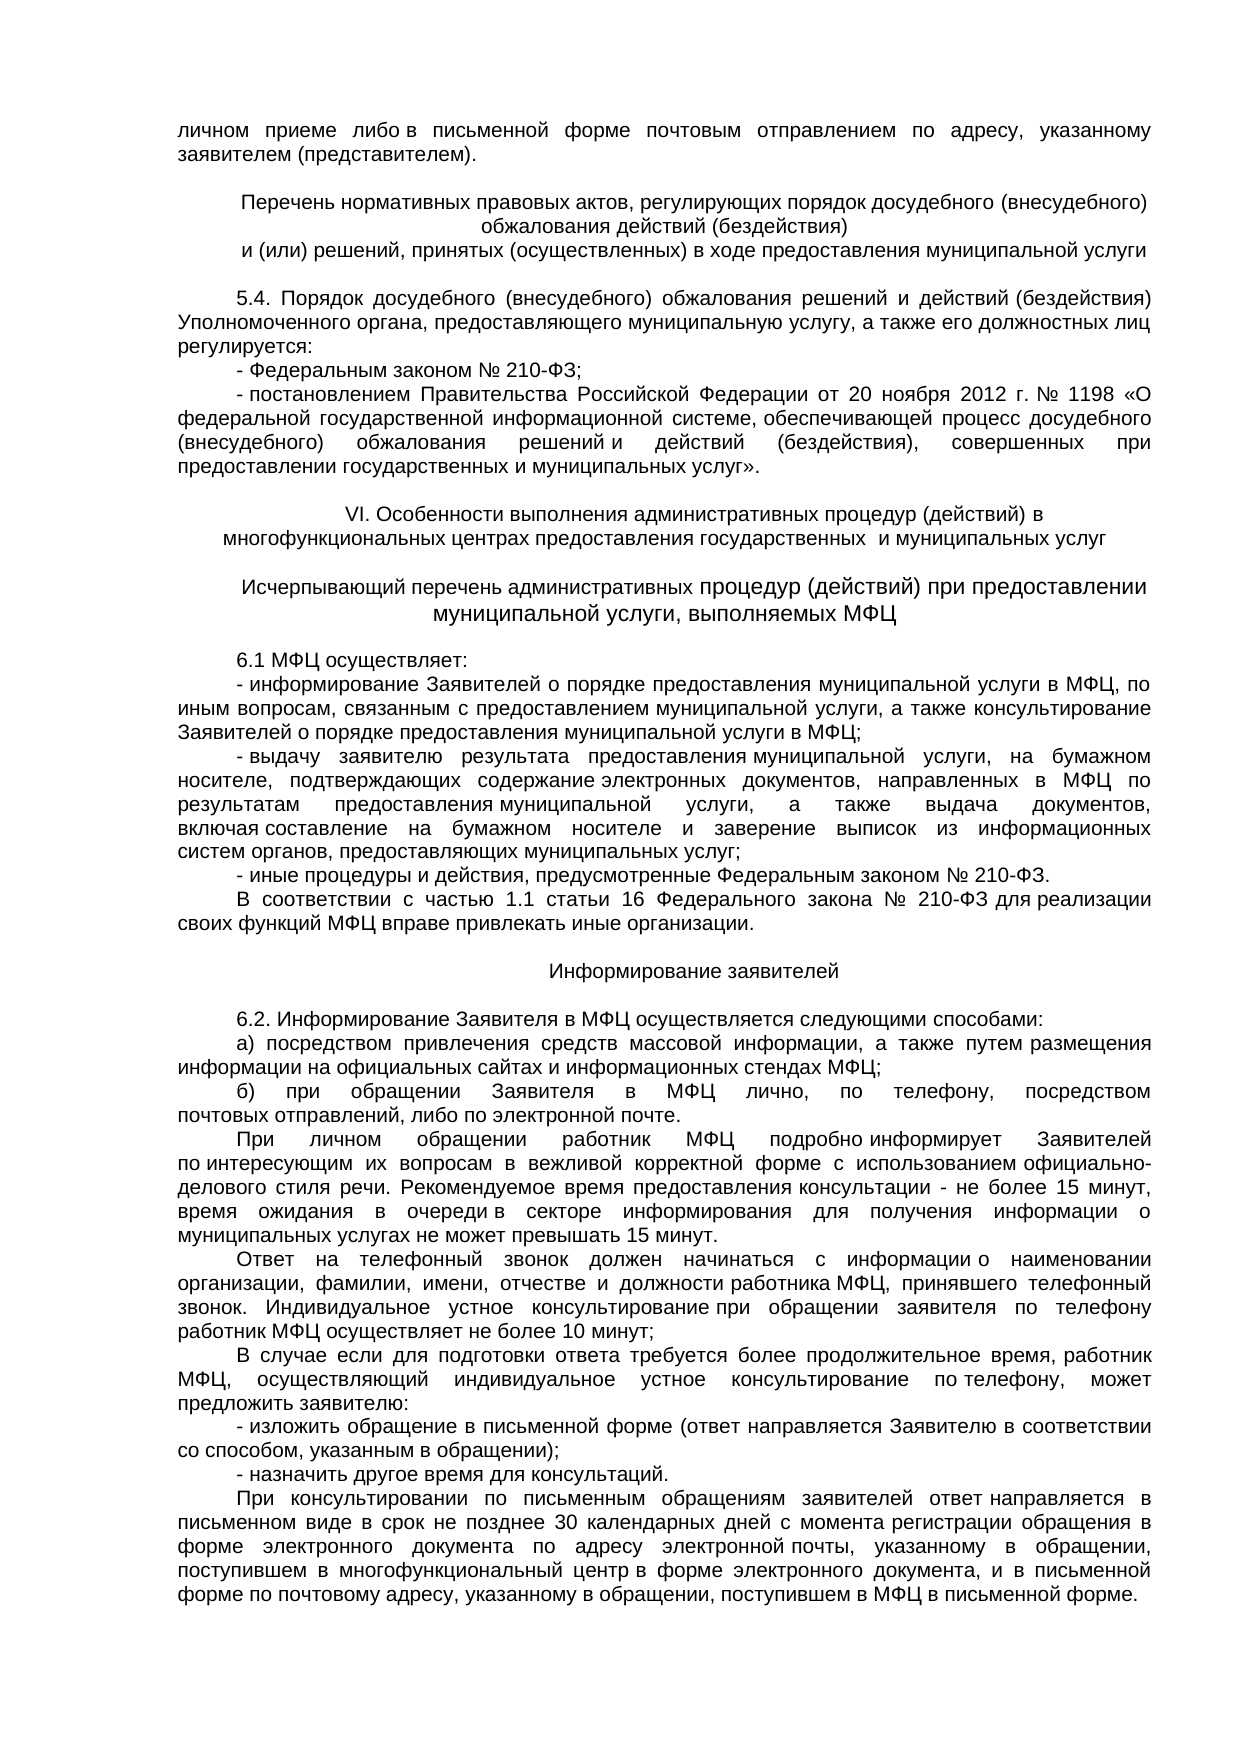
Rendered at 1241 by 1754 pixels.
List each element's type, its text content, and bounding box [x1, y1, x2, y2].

text б) при обращении Заявителя в МФЦ лично, по телефону, посредством почтовых отправлений, либо по электронной почте. [177, 1079, 1152, 1127]
text - постановлением Правительства Российской Федерации от 20 ноября 2012 г. № 1198 «О федеральной государственной информационной системе, обеспечивающей процесс досудебного (внесудебного) обжалования решений и действий (бездействия), совершенных при предоставлении государственных и муниципальных услуг». [177, 382, 1152, 477]
text 5.4. Порядок досудебного (внесудебного) обжалования решений и действий (бездействия) Уполномоченного органа, предоставляющего муниципальную услугу, а также его должностных лиц регулируется: [177, 286, 1152, 358]
text и (или) решений, принятых (осуществленных) в ходе предоставления муниципальной услуги [177, 238, 1152, 262]
text - информирование Заявителей о порядке предоставления муниципальной услуги в МФЦ, по иным вопросам, связанным с предоставлением муниципальной услуги, а также консультирование Заявителей о порядке предоставления муниципальной услуги в МФЦ; [177, 672, 1152, 743]
text Информирование заявителей [177, 959, 1152, 983]
text Ответ на телефонный звонок должен начинаться с информации о наименовании организации, фамилии, имени, отчестве и должности работника МФЦ, принявшего телефонный звонок. Индивидуальное устное консультирование при обращении заявителя по телефону работник МФЦ осуществляет не более 10 минут; [177, 1247, 1152, 1342]
text В случае если для подготовки ответа требуется более продолжительное время, работник МФЦ, осуществляющий индивидуальное устное консультирование по телефону, может предложить заявителю: [177, 1342, 1152, 1414]
text 6.2. Информирование Заявителя в МФЦ осуществляется следующими способами: [177, 1007, 1152, 1031]
text - назначить другое время для консультаций. [177, 1462, 1152, 1486]
text VI. Особенности выполнения административных процедур (действий) в многофункциональных центрах предоставления государственных и муниципальных услуг [177, 501, 1152, 549]
text При консультировании по письменным обращениям заявителей ответ направляется в письменном виде в срок не позднее 30 календарных дней с момента регистрации обращения в форме электронного документа по адресу электронной почты, указанному в обращении, поступившем в многофункциональный центр в форме электронного документа, и в письменной форме по почтовому адресу, указанному в обращении, поступившем в МФЦ в письменной форме. [177, 1486, 1152, 1606]
text - Федеральным законом № 210-ФЗ; [177, 358, 1152, 382]
text Перечень нормативных правовых актов, регулирующих порядок досудебного (внесудебного) обжалования действий (бездействия) [177, 190, 1152, 238]
text Исчерпывающий перечень административных процедур (действий) при предоставлении муниципальной услуги, выполняемых МФЦ [177, 573, 1152, 626]
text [177, 118, 1152, 166]
text В соответствии с частью 1.1 статьи 16 Федерального закона № 210-ФЗ для реализации своих функций МФЦ вправе привлекать иные организации. [177, 887, 1152, 935]
text - изложить обращение в письменной форме (ответ направляется Заявителю в соответствии со способом, указанным в обращении); [177, 1414, 1152, 1462]
text При личном обращении работник МФЦ подробно информирует Заявителей по интересующим их вопросам в вежливой корректной форме с использованием официально-делового стиля речи. Рекомендуемое время предоставления консультации - не более 15 минут, время ожидания в очереди в секторе информирования для получения информации о муниципальных услугах не может превышать 15 минут. [177, 1127, 1152, 1247]
text - иные процедуры и действия, предусмотренные Федеральным законом № 210-ФЗ. [177, 863, 1152, 887]
text 6.1 МФЦ осуществляет: [177, 648, 1152, 672]
text - выдачу заявителю результата предоставления муниципальной услуги, на бумажном носителе, подтверждающих содержание электронных документов, направленных в МФЦ по результатам предоставления муниципальной услуги, а также выдача документов, включая составление на бумажном носителе и заверение выписок из информационных систем органов, предоставляющих муниципальных услуг; [177, 743, 1152, 863]
text а) посредством привлечения средств массовой информации, а также путем размещения информации на официальных сайтах и информационных стендах МФЦ; [177, 1031, 1152, 1079]
